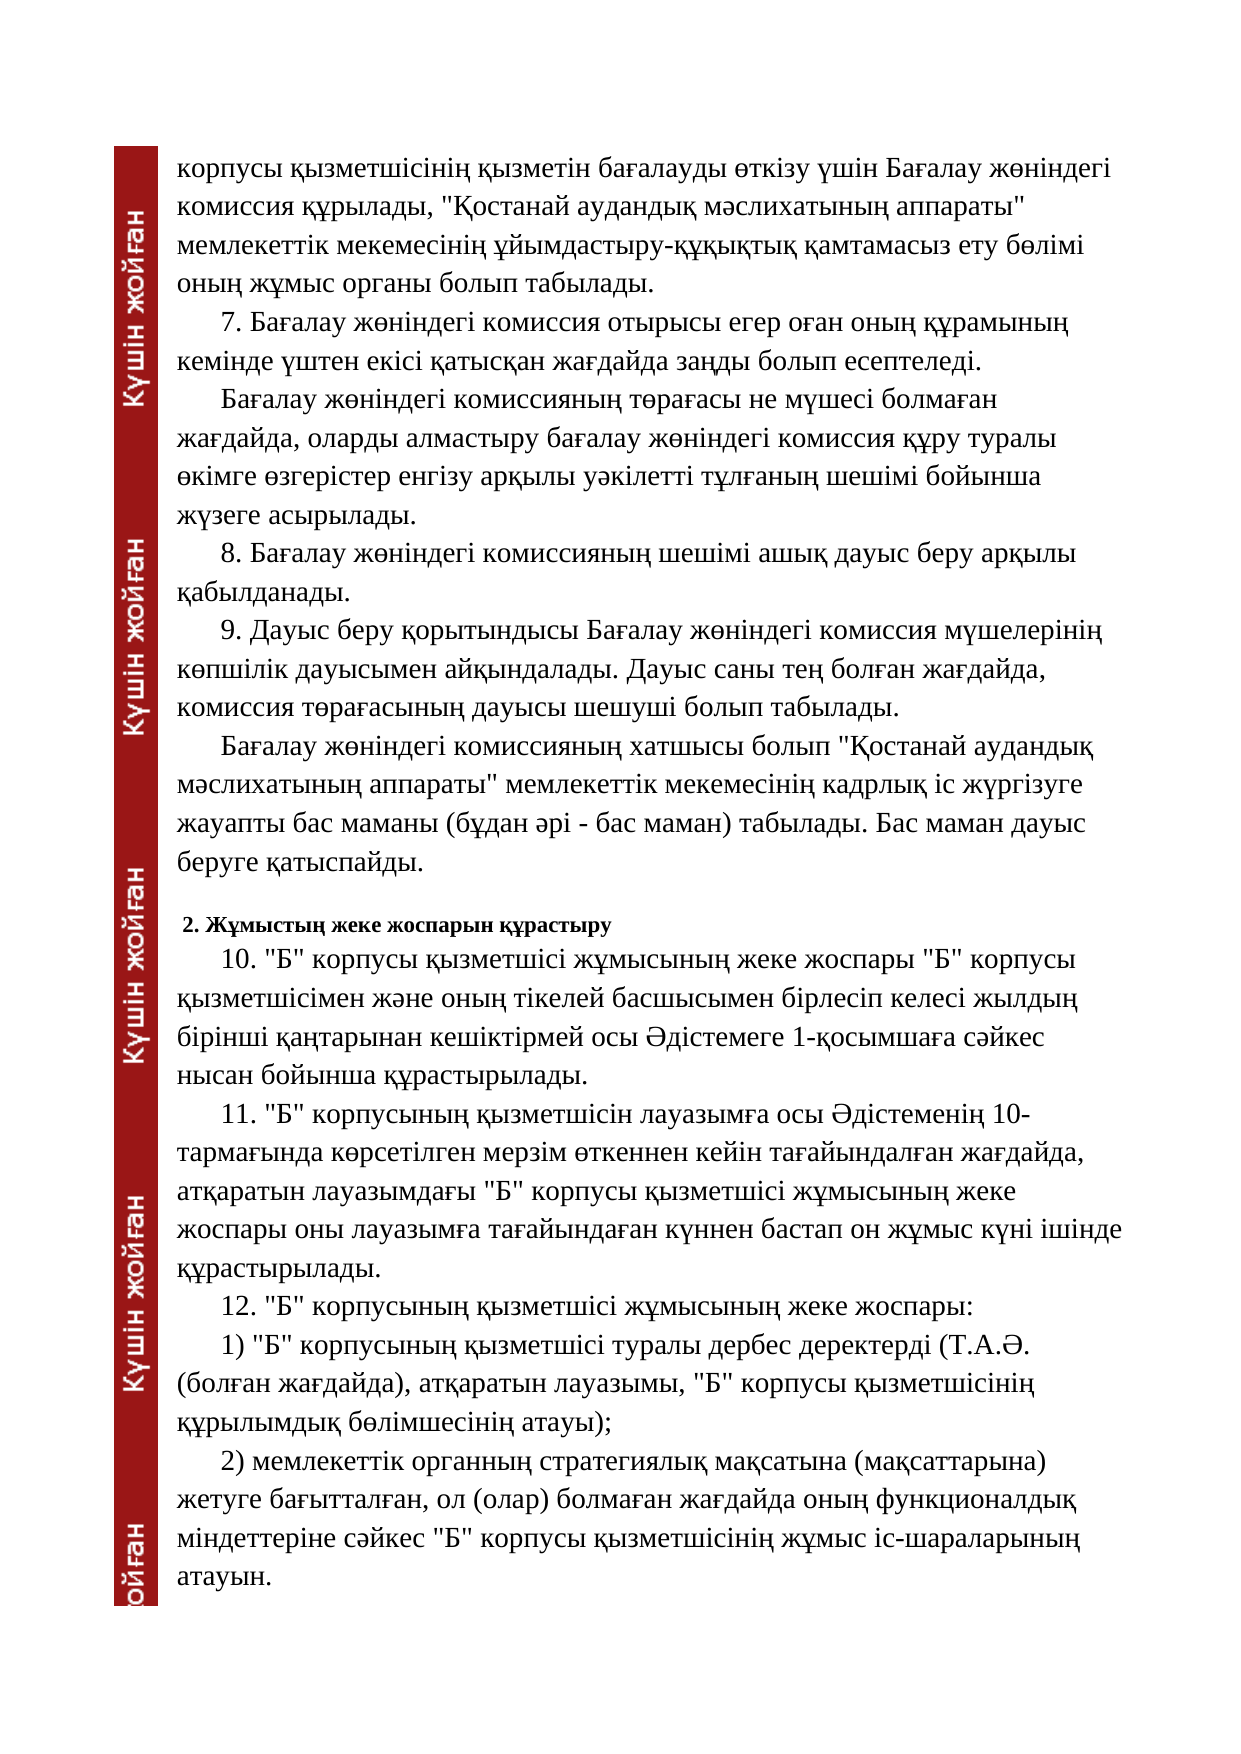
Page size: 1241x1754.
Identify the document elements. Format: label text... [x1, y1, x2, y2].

picture [114, 146, 158, 150]
picture [114, 938, 158, 942]
picture [114, 907, 158, 911]
picture [114, 1592, 158, 1606]
text 2. Жұмыстың жеке жоспарын құрастыру [112, 911, 1128, 938]
